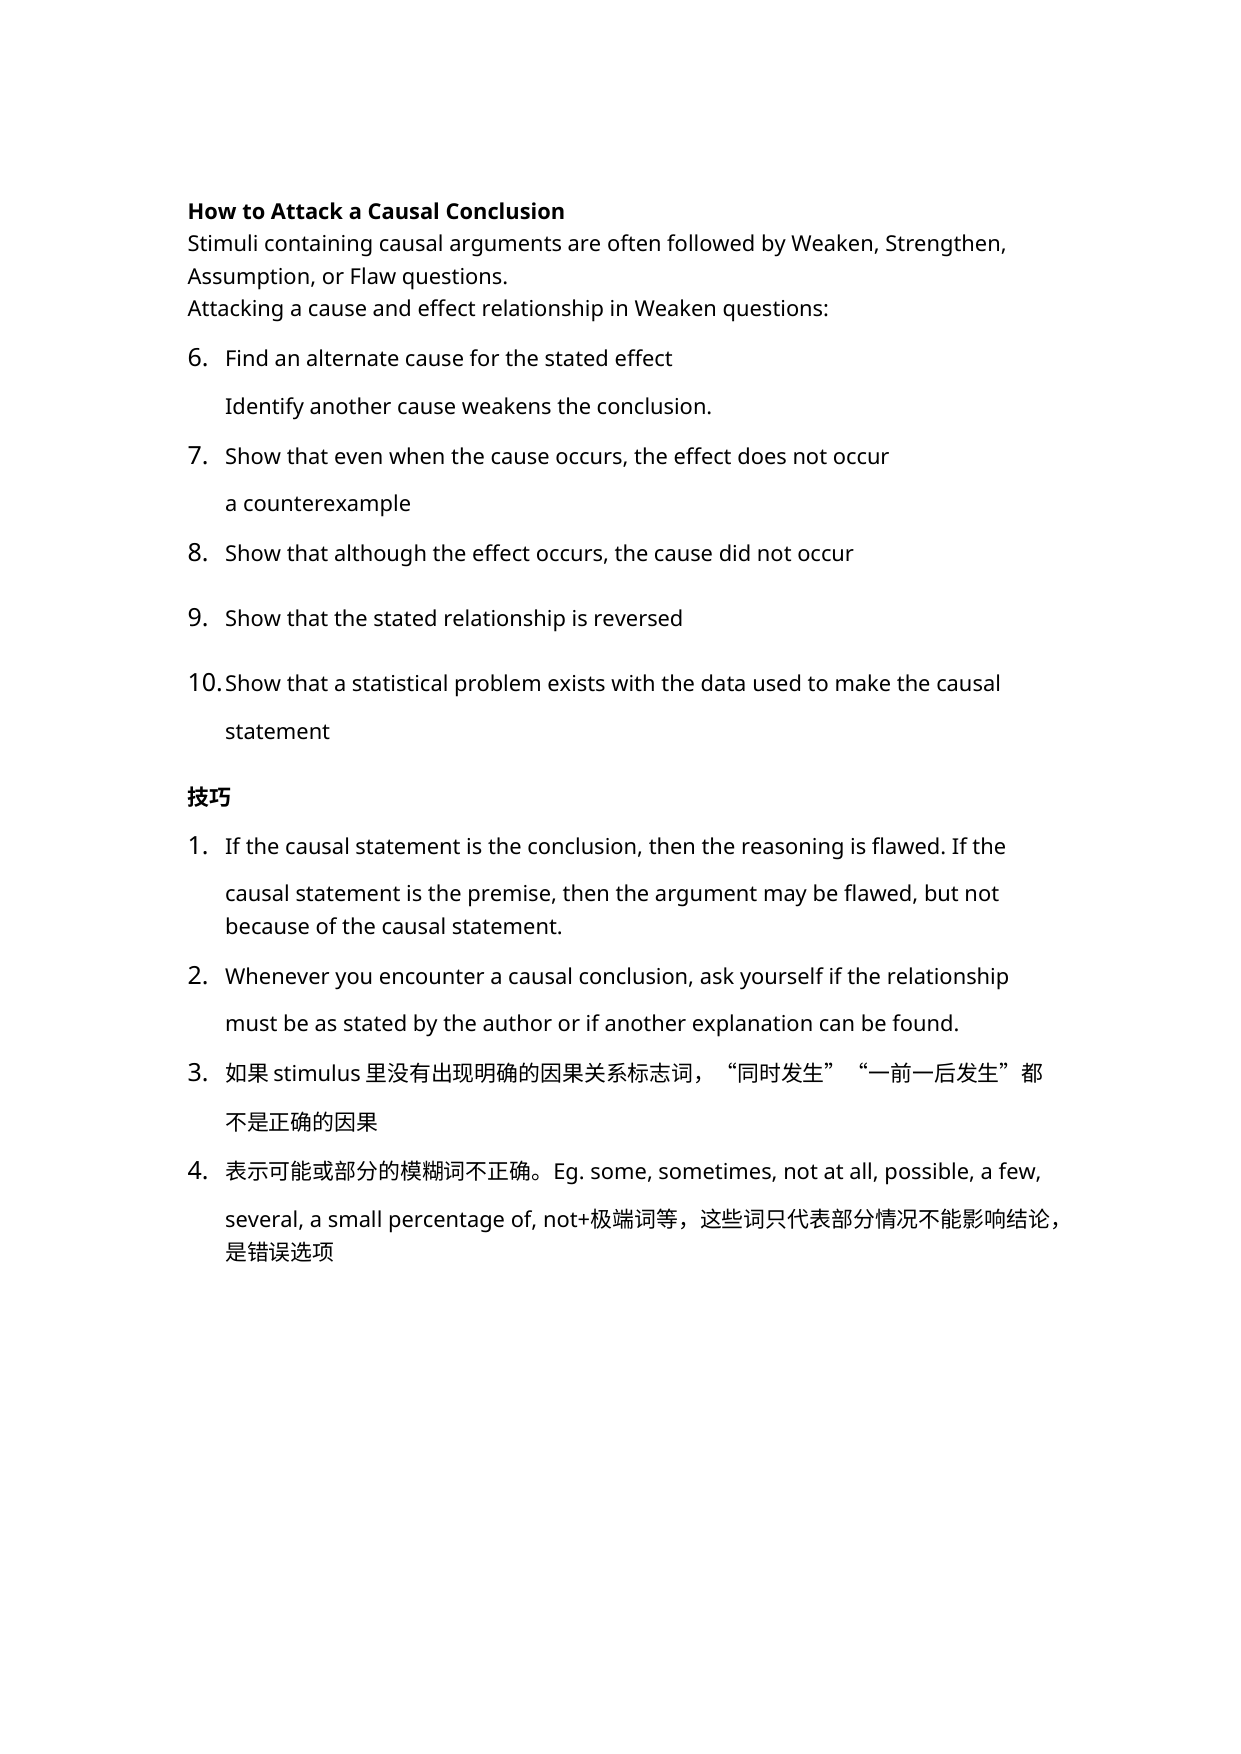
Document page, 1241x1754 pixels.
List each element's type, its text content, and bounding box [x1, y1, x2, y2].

list 表示可能或部分的模糊词不正确。Eg. some, sometimes, not at all, possible, a few, several, a small percentage of, not+极端词等，这些词只代表部分情况不能影响结论，是错误选项 [187, 1137, 1053, 1267]
list Identify another cause weakens the conclusion. [225, 389, 1053, 422]
list Whenever you encounter a causal conclusion, ask yourself if the relationship must be as stated by the author or if another explanation can be found. [187, 942, 1053, 1039]
list Show that the stated relationship is reversed [187, 584, 1053, 649]
list a counterexample [225, 487, 1053, 519]
list Find an alternate cause for the stated effect [187, 324, 1053, 389]
text 技巧 [187, 779, 1053, 812]
list Show that a statistical problem exists with the data used to make the causal statement [187, 649, 1053, 747]
list Show that although the effect occurs, the cause did not occur [187, 519, 1053, 584]
list 如果stimulus里没有出现明确的因果关系标志词，“同时发生”“一前一后发生”都不是正确的因果 [187, 1039, 1053, 1137]
text Stimuli containing causal arguments are often followed by Weaken, Strengthen, Assumption, or Flaw questions. [187, 227, 1053, 292]
list If the causal statement is the conclusion, then the reasoning is flawed. If the causal statement is the premise, then the argument may be flawed, but not because of the causal statement. [187, 812, 1053, 942]
list Show that even when the cause occurs, the effect does not occur [187, 422, 1053, 487]
text How to Attack a Causal Conclusion [187, 194, 1053, 227]
text Attacking a cause and effect relationship in Weaken questions: [187, 292, 1053, 324]
